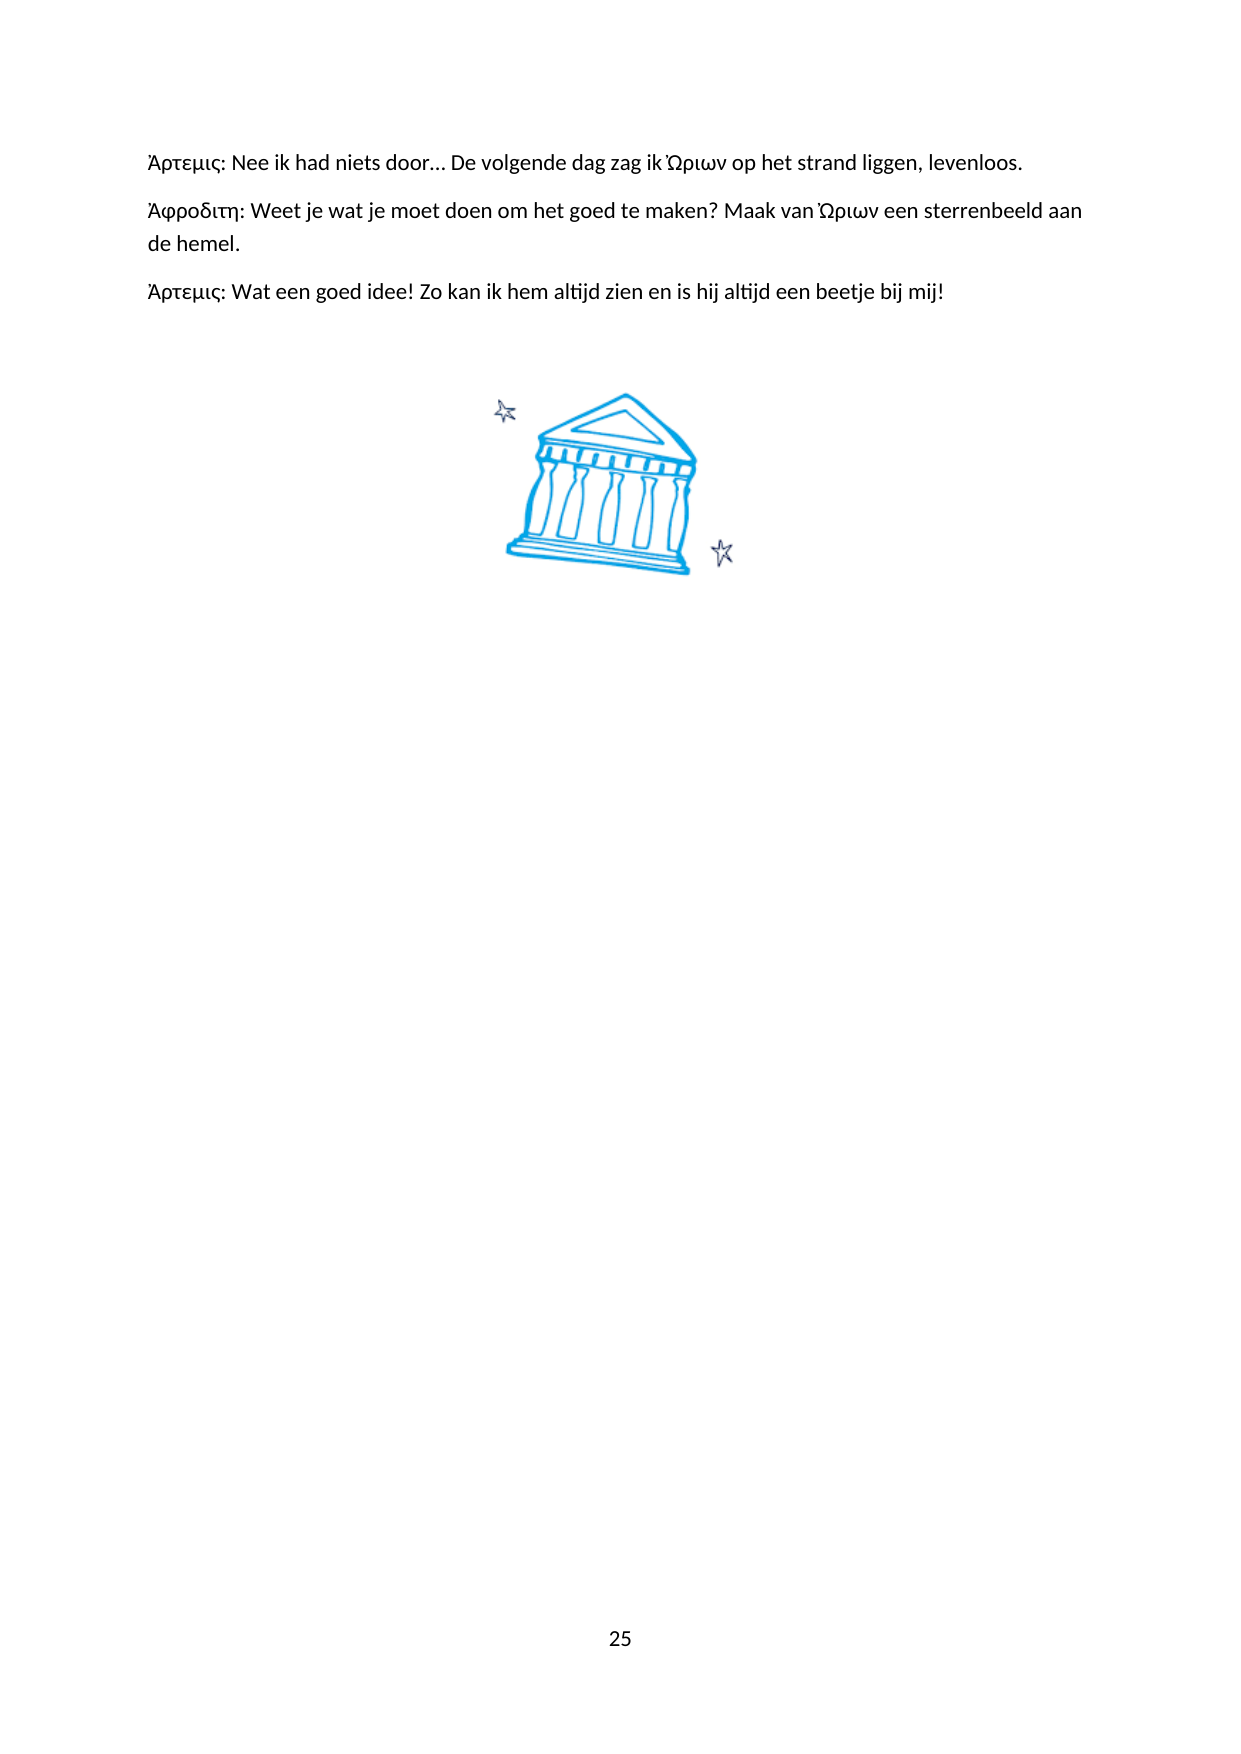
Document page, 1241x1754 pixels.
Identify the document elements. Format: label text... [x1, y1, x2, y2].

text Ἀρτεμις: Nee ik had niets door… De volgende dag zag ik Ὠριων op het strand liggen, levenloos. [148, 148, 1093, 176]
text Ἀρτεμις: Wat een goed idee! Zo kan ik hem altijd zien en is hij altijd een beetje bij mij! [148, 277, 1093, 306]
text Ἀφροδιτη: Weet je wat je moet doen om het goed te maken? Maak van Ὠριων een sterrenbeeld aan de hemel. [148, 196, 1093, 257]
picture [406, 354, 794, 611]
